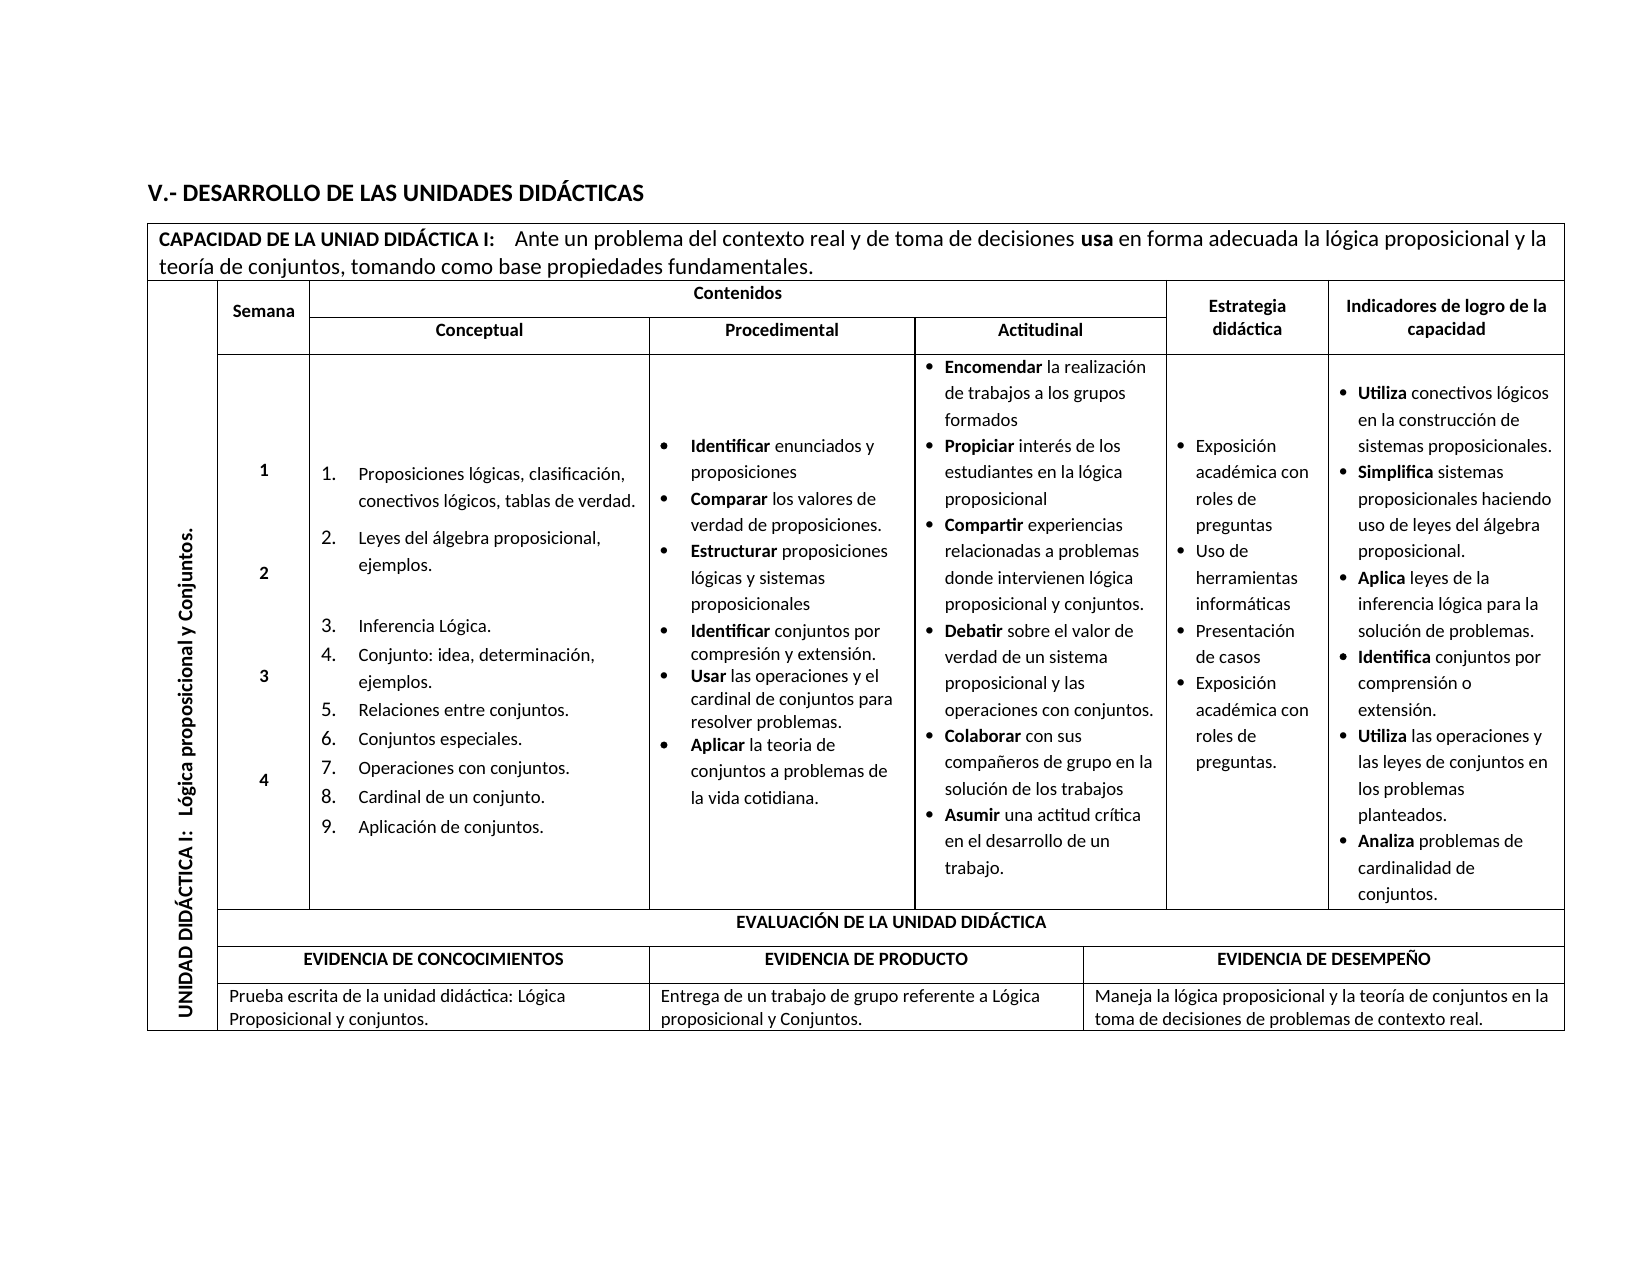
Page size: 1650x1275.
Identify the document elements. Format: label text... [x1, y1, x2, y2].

table_cell Utiliza conectivos lógicos en la construcción de sistemas proposicionales. Simplifica sistemas proposicionales haciendo uso de leyes del álgebra proposicional. Aplica leyes de la inferencia lógica para la solución de problemas. Identifica conjuntos por comprensión o extensión. Utiliza las operaciones y las leyes de conjuntos en los problemas planteados. Analiza problemas de cardinalidad de conjuntos. [1329, 355, 1564, 909]
table_cell EVIDENCIA DE CONCOCIMIENTOS [218, 947, 649, 983]
table_cell Semana [218, 281, 309, 354]
table_cell EVIDENCIA DE PRODUCTO [650, 947, 1083, 983]
table_cell Maneja la lógica proposicional y la teoría de conjuntos en la toma de decisiones de problemas de contexto real. [1084, 984, 1564, 1030]
table_cell Entrega de un trabajo de grupo referente a Lógica proposicional y Conjuntos. [650, 984, 1083, 1030]
table_cell Encomendar la realización de trabajos a los grupos formados Propiciar interés de los estudiantes en la lógica proposicional Compartir experiencias relacionadas a problemas donde intervienen lógica proposicional y conjuntos. Debatir sobre el valor de verdad de un sistema proposicional y las operaciones con conjuntos. Colaborar con sus compañeros de grupo en la solución de los trabajos Asumir una actitud crítica en el desarrollo de un trabajo. [916, 355, 1166, 909]
table_cell Exposición académica con roles de preguntas Uso de herramientas informáticas Presentación de casos Exposición académica con roles de preguntas. [1167, 355, 1328, 909]
table_cell EVIDENCIA DE DESEMPEÑO [1084, 947, 1564, 983]
table_header CAPACIDAD DE LA UNIAD DIDÁCTICA I: Ante un problema del contexto real y de toma de decisiones usa en forma adecuada la lógica proposicional y la teoría de conjuntos, tomando como base propiedades fundamentales. [148, 224, 1564, 280]
table_cell Estrategia didáctica [1167, 281, 1328, 354]
table_cell UNIDAD DIDÁCTICA I: Lógica proposicional y Conjuntos. [148, 281, 217, 1030]
text V.- DESARROLLO DE LAS UNIDADES DIDÁCTICAS [148, 177, 1502, 208]
table_cell Actitudinal [916, 318, 1166, 354]
table_cell 1 2 3 4 [218, 355, 309, 909]
table_cell Indicadores de logro de la capacidad [1329, 281, 1564, 354]
table_cell Identificar enunciados y proposiciones Comparar los valores de verdad de proposiciones. Estructurar proposiciones lógicas y sistemas proposicionales Identificar conjuntos por compresión y extensión. Usar las operaciones y el cardinal de conjuntos para resolver problemas. Aplicar la teoria de conjuntos a problemas de la vida cotidiana. [650, 355, 914, 909]
table_cell Prueba escrita de la unidad didáctica: Lógica Proposicional y conjuntos. [218, 984, 649, 1030]
table_cell EVALUACIÓN DE LA UNIDAD DIDÁCTICA [218, 910, 1564, 946]
table_cell Conceptual [310, 318, 649, 354]
table_cell Proposiciones lógicas, clasificación, conectivos lógicos, tablas de verdad. Leyes del álgebra proposicional, ejemplos. Inferencia Lógica. Conjunto: idea, determinación, ejemplos. Relaciones entre conjuntos. Conjuntos especiales. Operaciones con conjuntos. Cardinal de un conjunto. Aplicación de conjuntos. [310, 355, 649, 909]
table_cell Contenidos [310, 281, 1166, 317]
table_cell Procedimental [650, 318, 914, 354]
